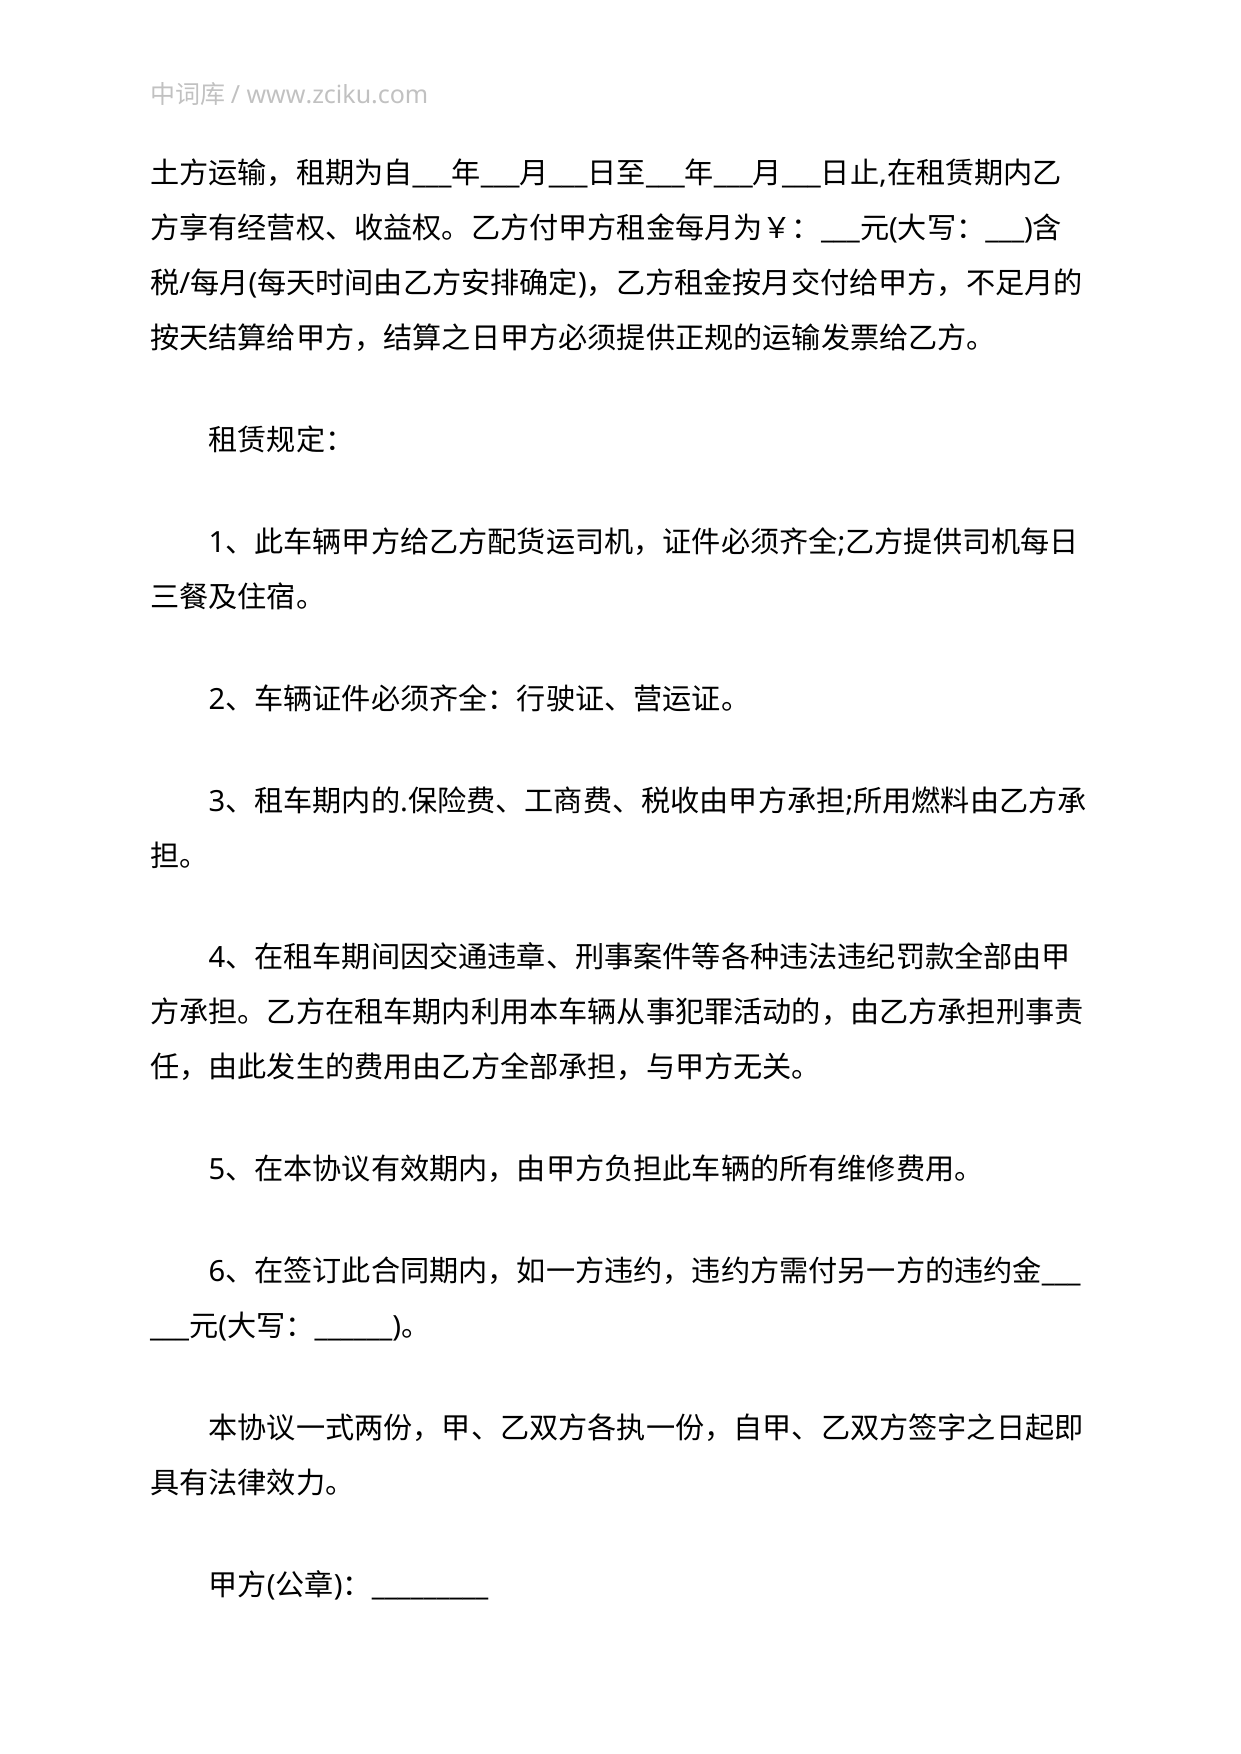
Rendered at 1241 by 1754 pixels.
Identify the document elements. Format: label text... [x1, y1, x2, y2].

text 1、此车辆甲方给乙方配货运司机，证件必须齐全;乙方提供司机每日三餐及住宿。 [150, 518, 1090, 616]
text 2、车辆证件必须齐全：行驶证、营运证。 [150, 675, 1090, 718]
text 6、在签订此合同期内，如一方违约，违约方需付另一方的违约金______元(大写：______)。 [150, 1248, 1090, 1345]
text 5、在本协议有效期内，由甲方负担此车辆的所有维修费用。 [150, 1146, 1090, 1188]
text 4、在租车期间因交通违章、刑事案件等各种违法违纪罚款全部由甲方承担。乙方在租车期内利用本车辆从事犯罪活动的，由乙方承担刑事责任，由此发生的费用由乙方全部承担，与甲方无关。 [150, 934, 1090, 1086]
text 租赁规定： [150, 417, 1090, 459]
text 3、租车期内的.保险费、工商费、税收由甲方承担;所用燃料由乙方承担。 [150, 777, 1090, 874]
text 甲方(公章)：_________ [150, 1561, 1090, 1604]
text 本协议一式两份，甲、乙双方各执一份，自甲、乙双方签字之日起即具有法律效力。 [150, 1405, 1090, 1502]
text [150, 150, 1090, 357]
